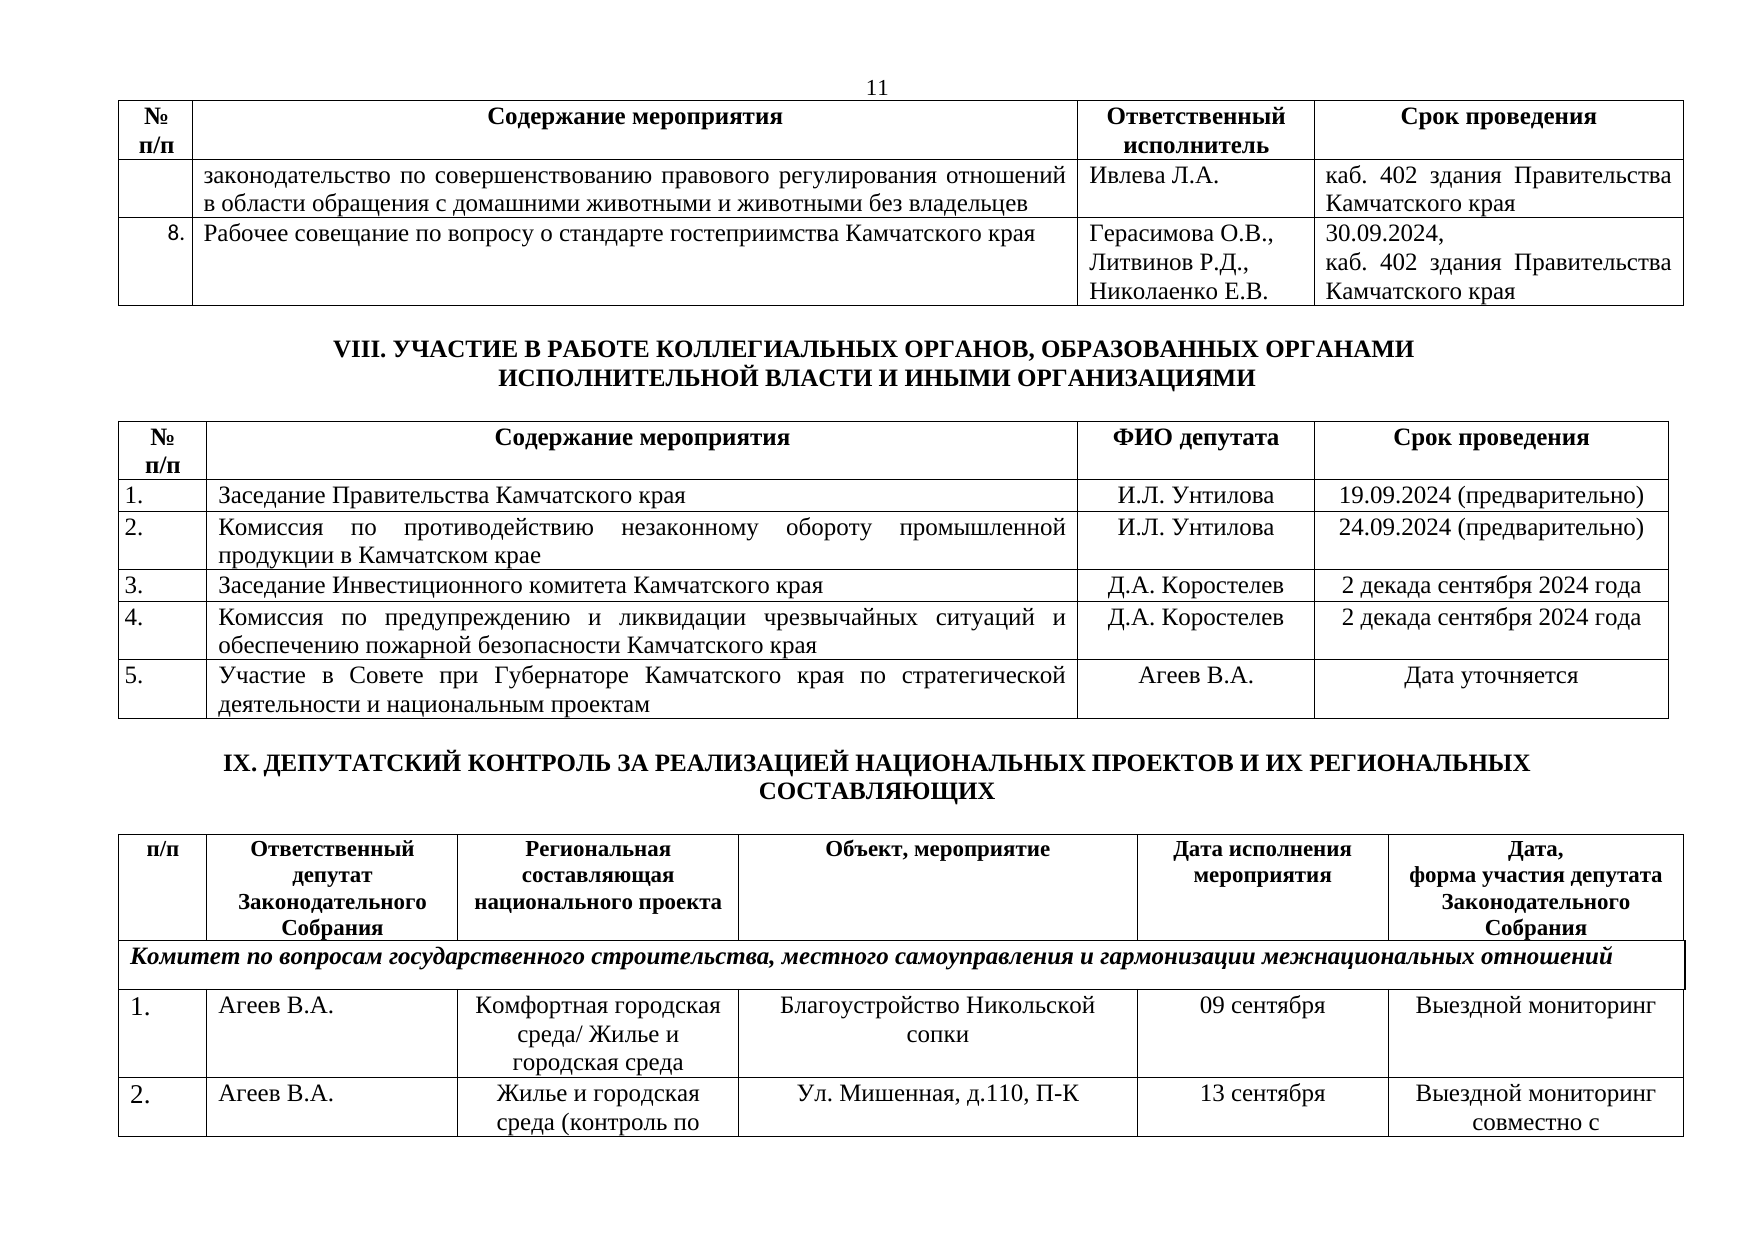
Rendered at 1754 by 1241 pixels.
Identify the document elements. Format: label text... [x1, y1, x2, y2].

table_cell 2. [119, 1078, 206, 1136]
table_cell 24.09.2024 (предварительно) [1315, 512, 1668, 569]
table_cell [119, 512, 206, 569]
table_cell Агеев В.А. [207, 1078, 457, 1136]
table_cell [119, 160, 192, 217]
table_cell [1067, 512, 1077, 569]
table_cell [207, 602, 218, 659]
table_header Срок проведения [1315, 422, 1668, 479]
table_cell Дата уточняется [1315, 660, 1668, 718]
table_cell Заседание Правительства Камчатского края [207, 480, 1077, 511]
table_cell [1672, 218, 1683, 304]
table_cell Комитет по вопросам государственного строительства, местного самоуправления и гармонизации межнациональных отношений [119, 941, 1684, 989]
list VIII. УЧАСТИЕ В РАБОТЕ КОЛЛЕГИАЛЬНЫХ ОРГАНОВ, ОБРАЗОВАННЫХ ОРГАНАМИ ИСПОЛНИТЕЛЬНОЙ ВЛАСТИ И ИНЫМИ ОРГАНИЗАЦИЯМИ [118, 334, 1636, 392]
table_header ФИО депутата [1078, 422, 1314, 479]
table_cell [119, 570, 206, 601]
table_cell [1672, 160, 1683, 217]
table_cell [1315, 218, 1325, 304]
table_cell Ул. Мишенная, д.110, П-К [739, 1078, 1137, 1136]
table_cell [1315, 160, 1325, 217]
list IX. ДЕПУТАТСКИЙ КОНТРОЛЬ ЗА РЕАЛИЗАЦИЕЙ НАЦИОНАЛЬНЫХ ПРОЕКТОВ И ИХ РЕГИОНАЛЬНЫХ СОСТАВЛЯЮЩИХ [118, 748, 1636, 805]
table_cell Агеев В.А. [1078, 660, 1314, 718]
table_cell Благоустройство Никольской сопки [739, 990, 1137, 1077]
table_cell Д.А. Коростелев [1078, 602, 1314, 659]
table_cell 1. [119, 990, 206, 1077]
table_cell [119, 602, 206, 659]
table_cell И.Л. Унтилова [1078, 480, 1314, 511]
table_cell И.Л. Унтилова [1078, 512, 1314, 569]
table_header п/п [119, 835, 206, 940]
table_header Содержание мероприятия [207, 422, 1077, 479]
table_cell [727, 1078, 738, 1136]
table_cell Агеев В.А. [207, 990, 457, 1077]
table_cell 19.09.2024 (предварительно) [1315, 480, 1668, 511]
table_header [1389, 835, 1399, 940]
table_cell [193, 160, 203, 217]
table_cell [119, 660, 206, 718]
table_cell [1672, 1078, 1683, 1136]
table_cell 13 сентября [1138, 1078, 1388, 1136]
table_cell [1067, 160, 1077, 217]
table_cell Д.А. Коростелев [1078, 570, 1314, 601]
table_cell 2 декада сентября 2024 года [1315, 570, 1668, 601]
table_header Срок проведения [1315, 101, 1683, 159]
table_cell 2 декада сентября 2024 года [1315, 602, 1668, 659]
table_header Региональная составляющая национального проекта [458, 835, 738, 940]
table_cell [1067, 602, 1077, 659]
table_cell 09 сентября [1138, 990, 1388, 1077]
table_cell [119, 480, 206, 511]
table_cell Заседание Инвестиционного комитета Камчатского края [207, 570, 1077, 601]
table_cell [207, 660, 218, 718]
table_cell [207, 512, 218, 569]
table_cell [119, 218, 192, 304]
table_header № п/п [119, 101, 132, 159]
table_cell Выездной мониторинг [1389, 990, 1683, 1077]
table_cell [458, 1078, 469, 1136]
table_cell Рабочее совещание по вопросу о стандарте гостеприимства Камчатского края [193, 218, 1077, 304]
table_header Содержание мероприятия [193, 101, 1077, 159]
table_header Дата исполнения мероприятия [1138, 835, 1388, 940]
table_header Объект, мероприятие [739, 835, 1137, 940]
table_cell Комфортная городская среда/ Жилье и городская среда [458, 990, 738, 1077]
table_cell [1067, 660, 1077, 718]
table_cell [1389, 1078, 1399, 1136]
